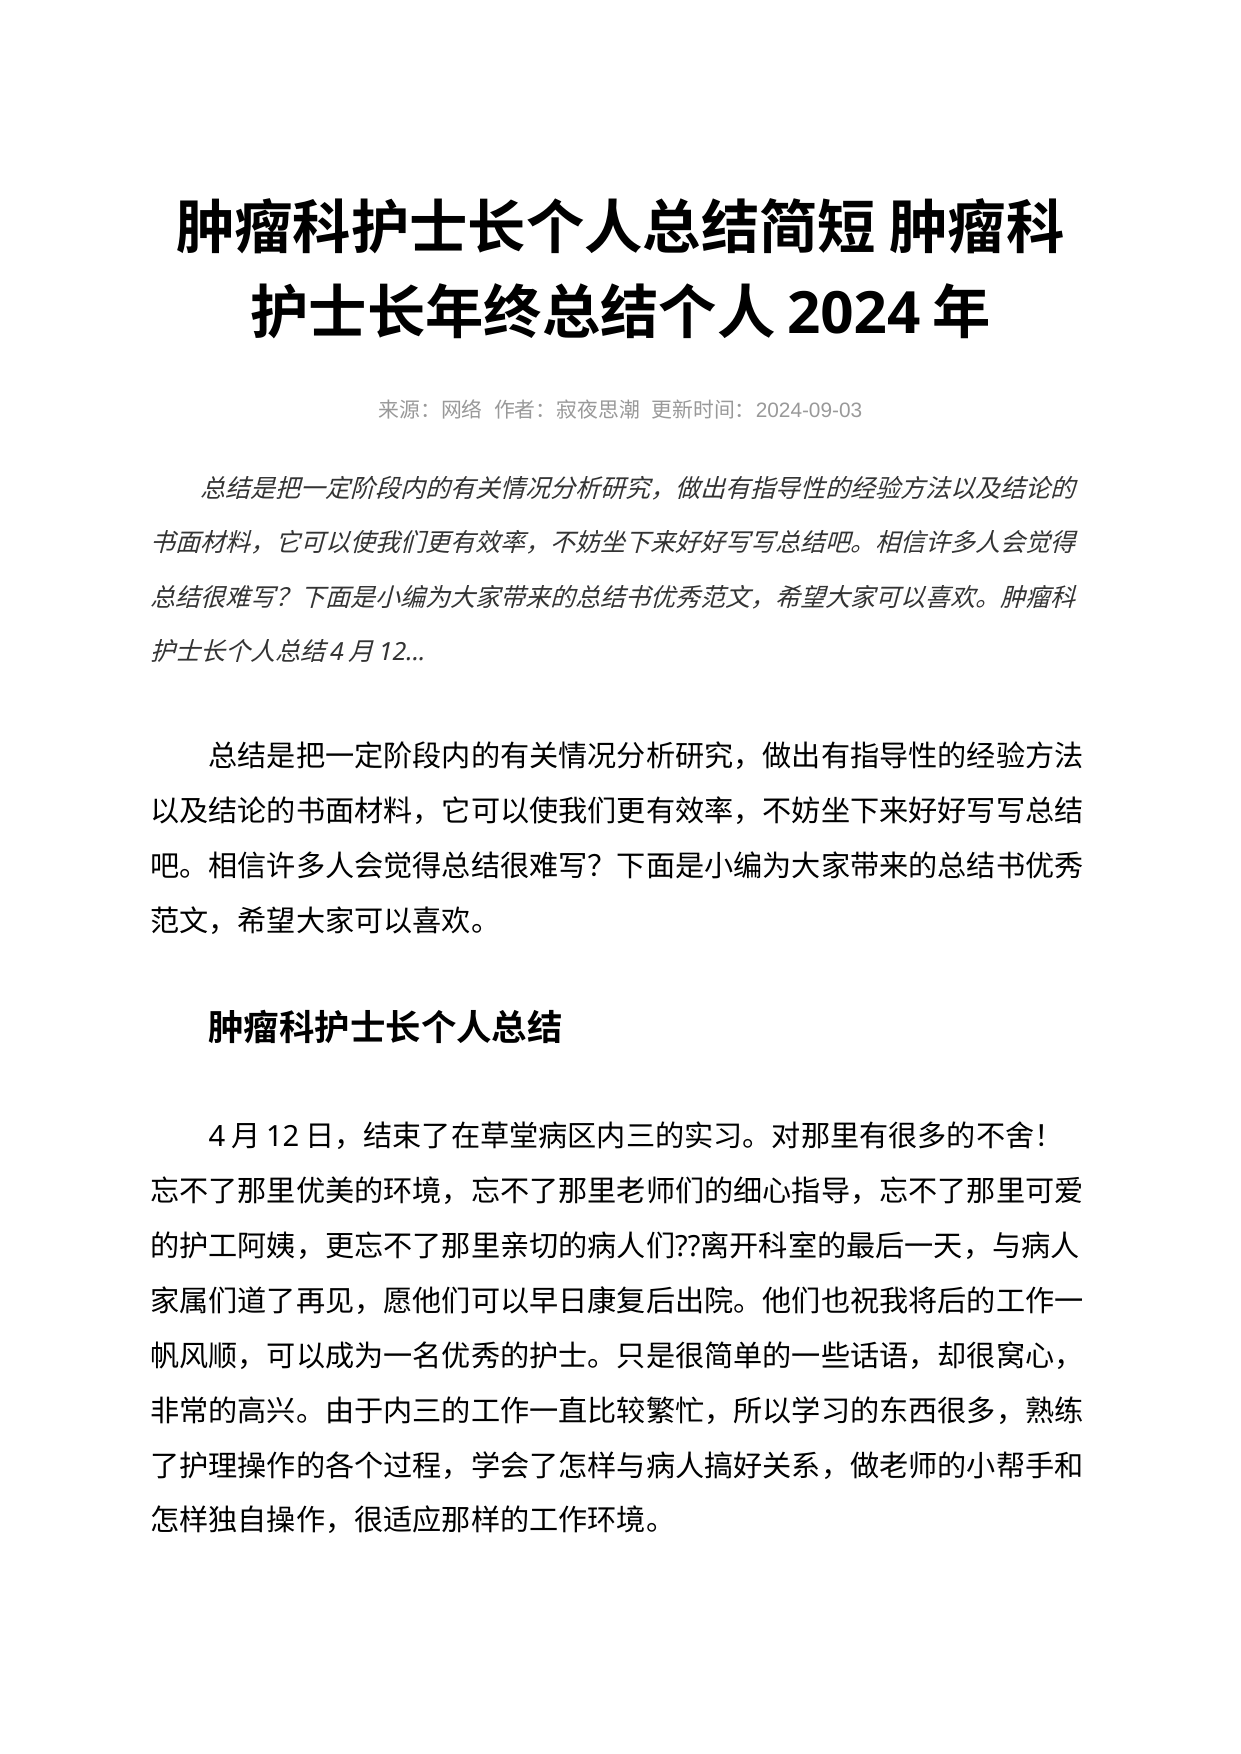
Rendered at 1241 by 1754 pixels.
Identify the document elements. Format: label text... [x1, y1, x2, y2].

subtitle 肿瘤科护士长个人总结简短 肿瘤科护士长年终总结个人2024年 [150, 181, 1090, 351]
text 来源：网络 作者：寂夜思潮 更新时间：2024-09-03 [150, 397, 1090, 421]
text 4月12日，结束了在草堂病区内三的实习。对那里有很多的不舍！忘不了那里优美的环境，忘不了那里老师们的细心指导，忘不了那里可爱的护工阿姨，更忘不了那里亲切的病人们??离开科室的最后一天，与病人家属们道了再见，愿他们可以早日康复后出院。他们也祝我将后的工作一帆风顺，可以成为一名优秀的护士。只是很简单的一些话语，却很窝心，非常的高兴。由于内三的工作一直比较繁忙，所以学习的东西很多，熟练了护理操作的各个过程，学会了怎样与病人搞好关系，做老师的小帮手和怎样独自操作，很适应那样的工作环境。 [150, 1112, 1090, 1539]
text 总结是把一定阶段内的有关情况分析研究，做出有指导性的经验方法以及结论的书面材料，它可以使我们更有效率，不妨坐下来好好写写总结吧。相信许多人会觉得总结很难写？下面是小编为大家带来的总结书优秀范文，希望大家可以喜欢。 [150, 733, 1090, 939]
text 肿瘤科护士长个人总结 [150, 999, 1090, 1050]
text 总结是把一定阶段内的有关情况分析研究，做出有指导性的经验方法以及结论的书面材料，它可以使我们更有效率，不妨坐下来好好写写总结吧。相信许多人会觉得总结很难写？下面是小编为大家带来的总结书优秀范文，希望大家可以喜欢。肿瘤科护士长个人总结4月12... [150, 468, 1090, 668]
